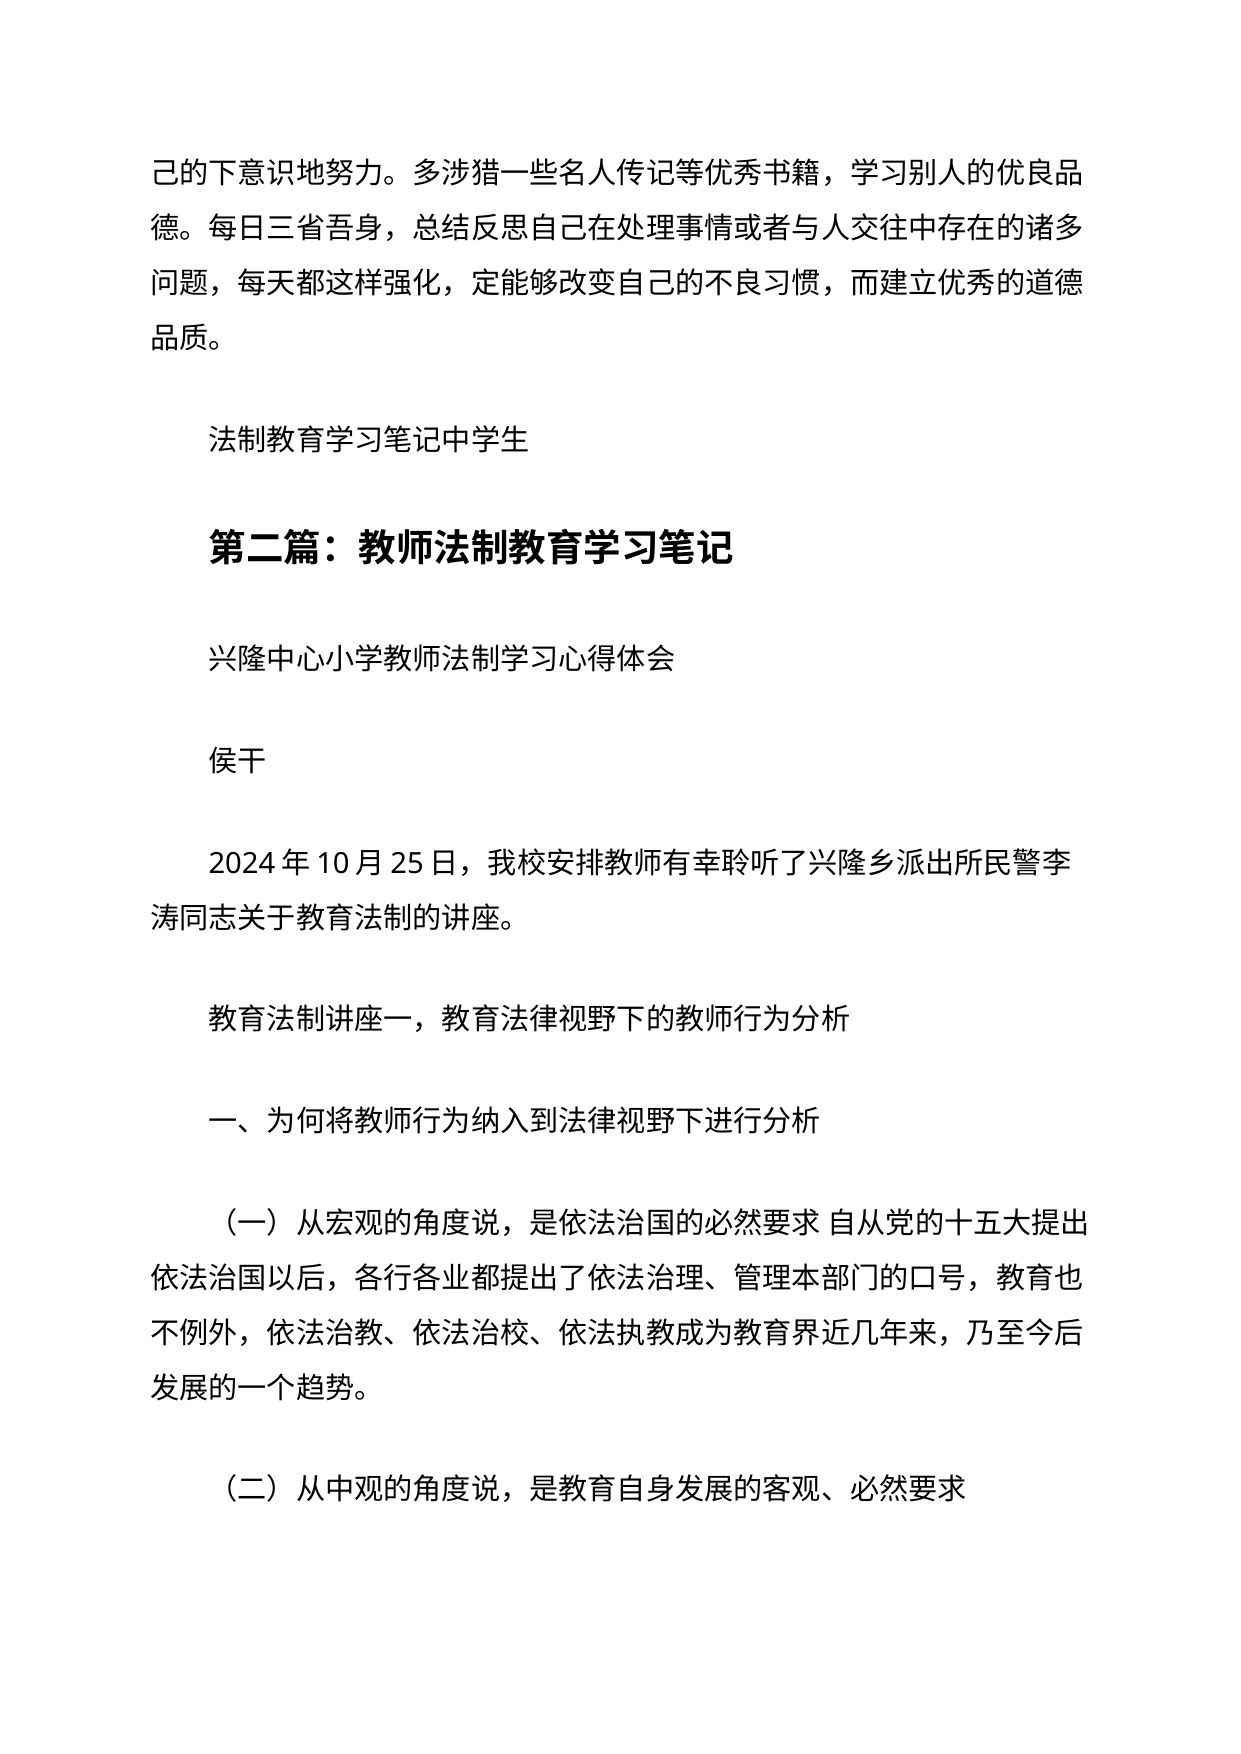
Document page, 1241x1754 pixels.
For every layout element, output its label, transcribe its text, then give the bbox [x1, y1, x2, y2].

text （一）从宏观的角度说，是依法治国的必然要求 自从党的十五大提出依法治国以后，各行各业都提出了依法治理、管理本部门的口号，教育也不例外，依法治教、依法治校、依法执教成为教育界近几年来，乃至今后发展的一个趋势。 [150, 1199, 1090, 1406]
text 兴隆中心小学教师法制学习心得体会 [150, 636, 1090, 678]
text 第二篇：教师法制教育学习笔记 [150, 518, 1090, 572]
text 2024年10月25日，我校安排教师有幸聆听了兴隆乡派出所民警李涛同志关于教育法制的讲座。 [150, 839, 1090, 936]
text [150, 150, 1090, 357]
text 教育法制讲座一，教育法律视野下的教师行为分析 [150, 996, 1090, 1038]
text 侯干 [150, 737, 1090, 780]
text 法制教育学习笔记中学生 [150, 416, 1090, 459]
text （二）从中观的角度说，是教育自身发展的客观、必然要求 [150, 1466, 1090, 1508]
text 一、为何将教师行为纳入到法律视野下进行分析 [150, 1098, 1090, 1140]
